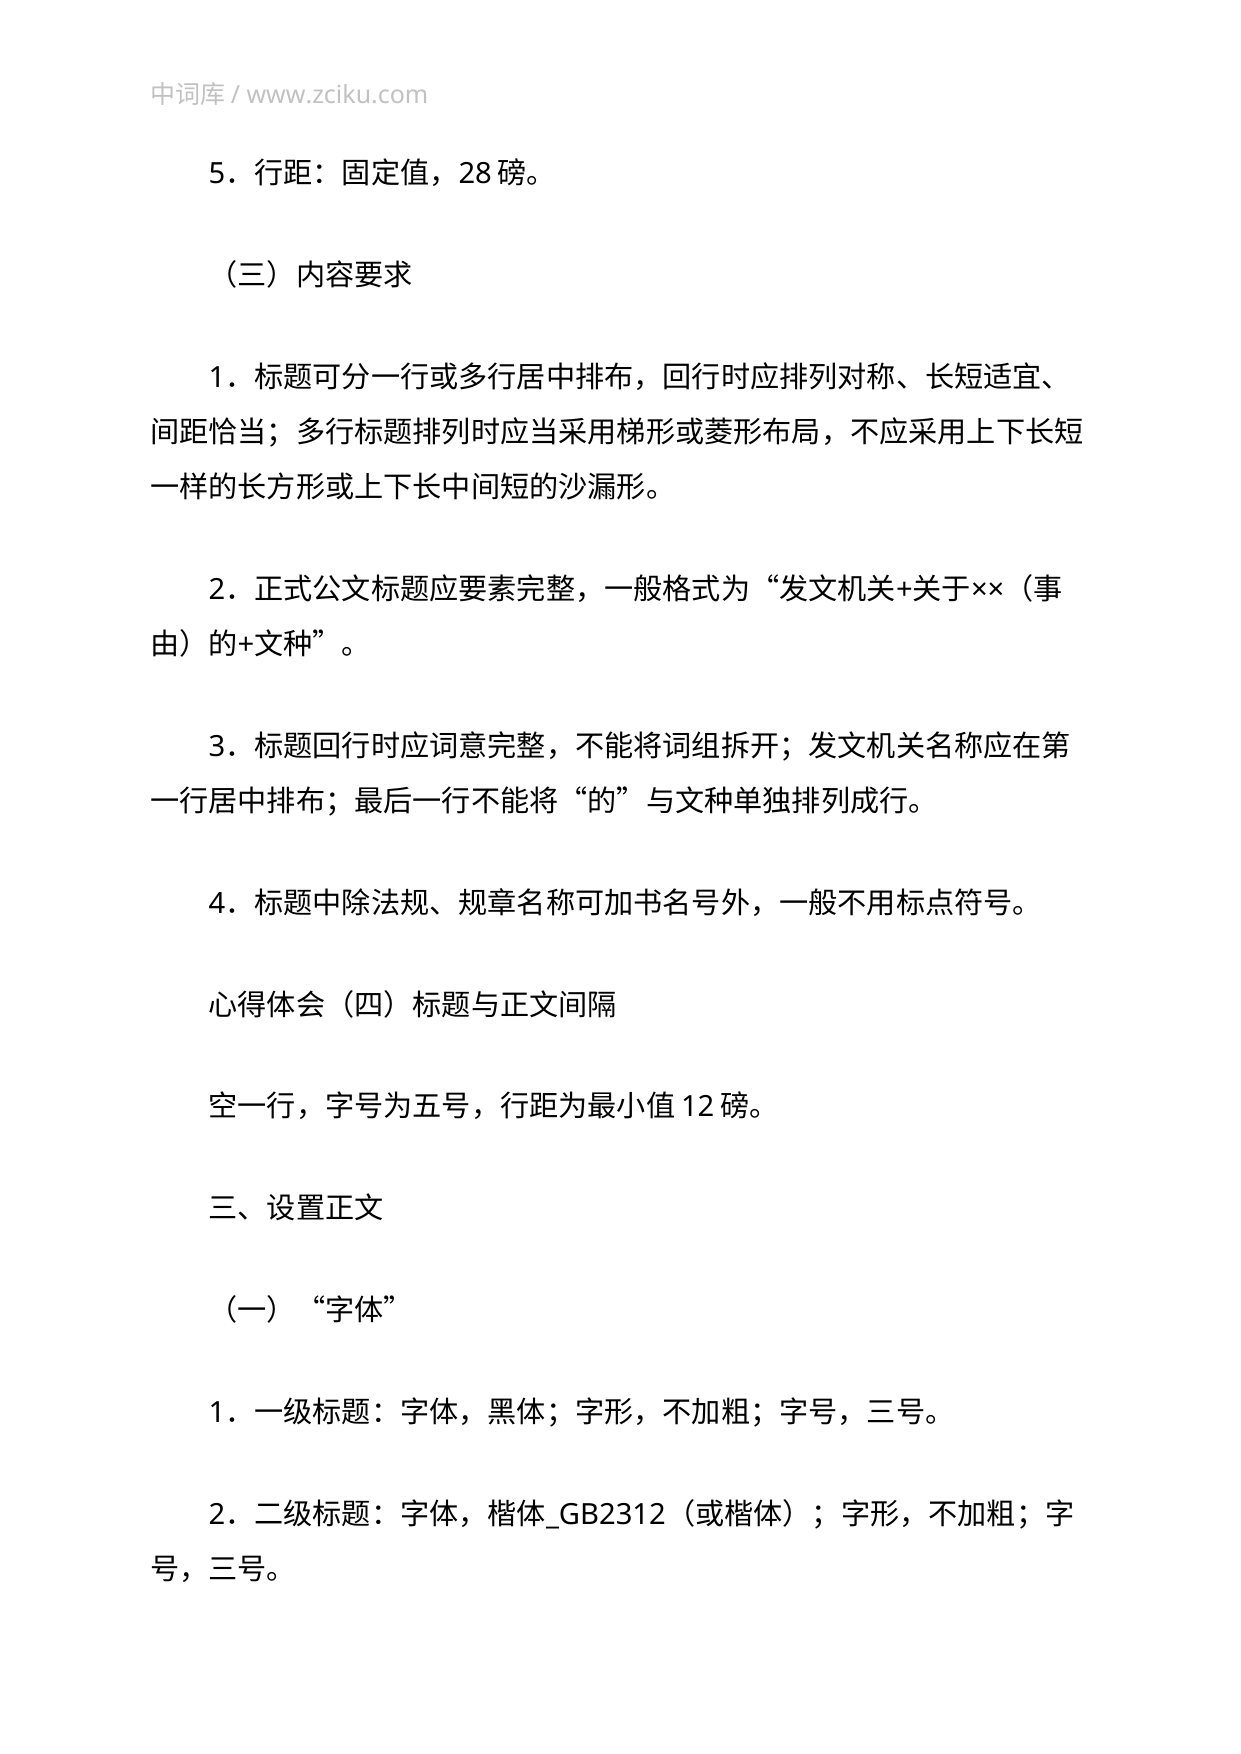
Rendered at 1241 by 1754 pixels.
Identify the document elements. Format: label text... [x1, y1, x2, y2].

text 1．标题可分一行或多行居中排布，回行时应排列对称、长短适宜、间距恰当；多行标题排列时应当采用梯形或菱形布局，不应采用上下长短一样的长方形或上下长中间短的沙漏形。 [150, 354, 1090, 506]
text 3．标题回行时应词意完整，不能将词组拆开；发文机关名称应在第一行居中排布；最后一行不能将“的”与文种单独排列成行。 [150, 722, 1090, 820]
text 心得体会（四）标题与正文间隔 [150, 981, 1090, 1023]
text 2．正式公文标题应要素完整，一般格式为“发文机关+关于××（事由）的+文种”。 [150, 565, 1090, 663]
text 空一行，字号为五号，行距为最小值12磅。 [150, 1083, 1090, 1125]
text 5．行距：固定值，28磅。 [150, 150, 1090, 192]
text 4．标题中除法规、规章名称可加书名号外，一般不用标点符号。 [150, 879, 1090, 922]
text （三）内容要求 [150, 252, 1090, 294]
text 1．一级标题：字体，黑体；字形，不加粗；字号，三号。 [150, 1388, 1090, 1431]
text 2．二级标题：字体，楷体_GB2312（或楷体）；字形，不加粗；字号，三号。 [150, 1490, 1090, 1588]
text 三、设置正文 [150, 1185, 1090, 1227]
text （一）“字体” [150, 1287, 1090, 1329]
